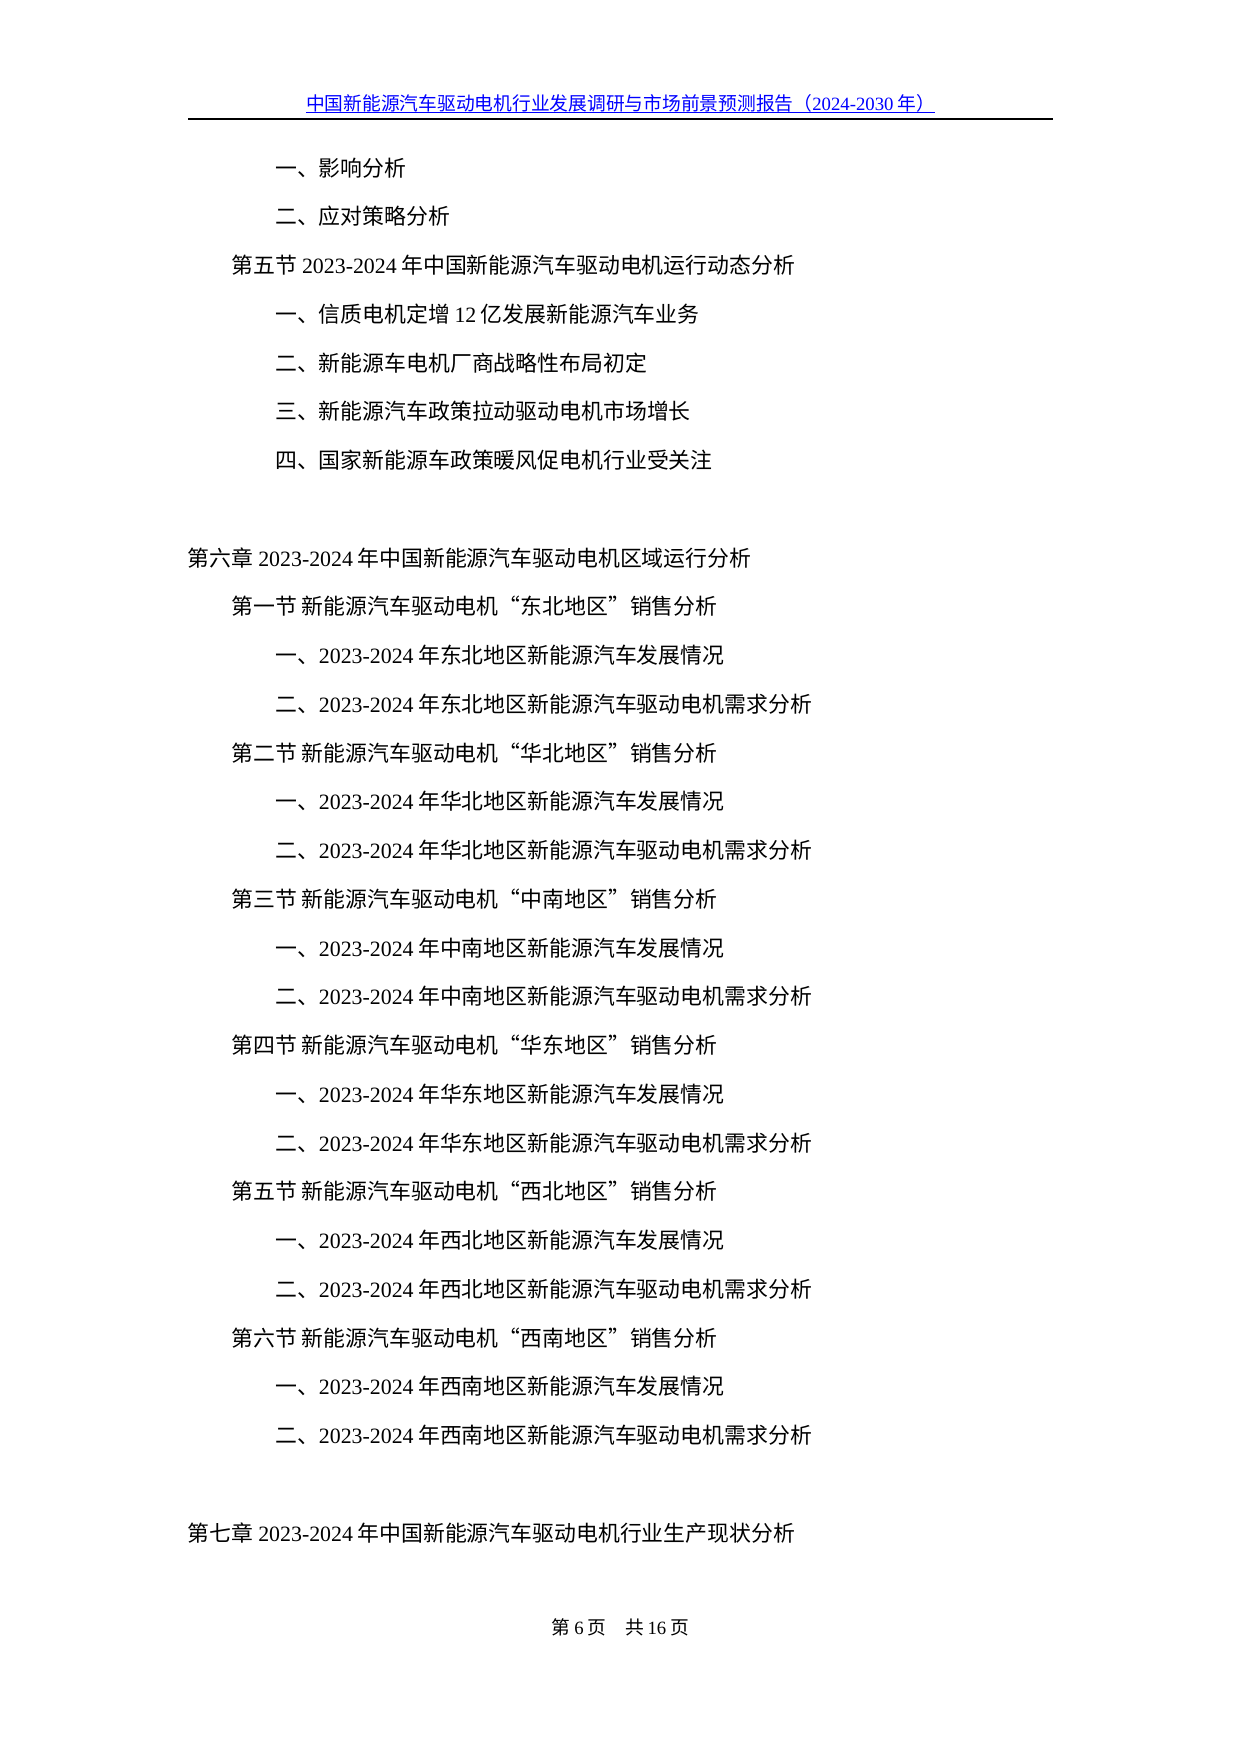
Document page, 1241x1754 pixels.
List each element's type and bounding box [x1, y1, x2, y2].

text [187, 150, 1053, 1548]
